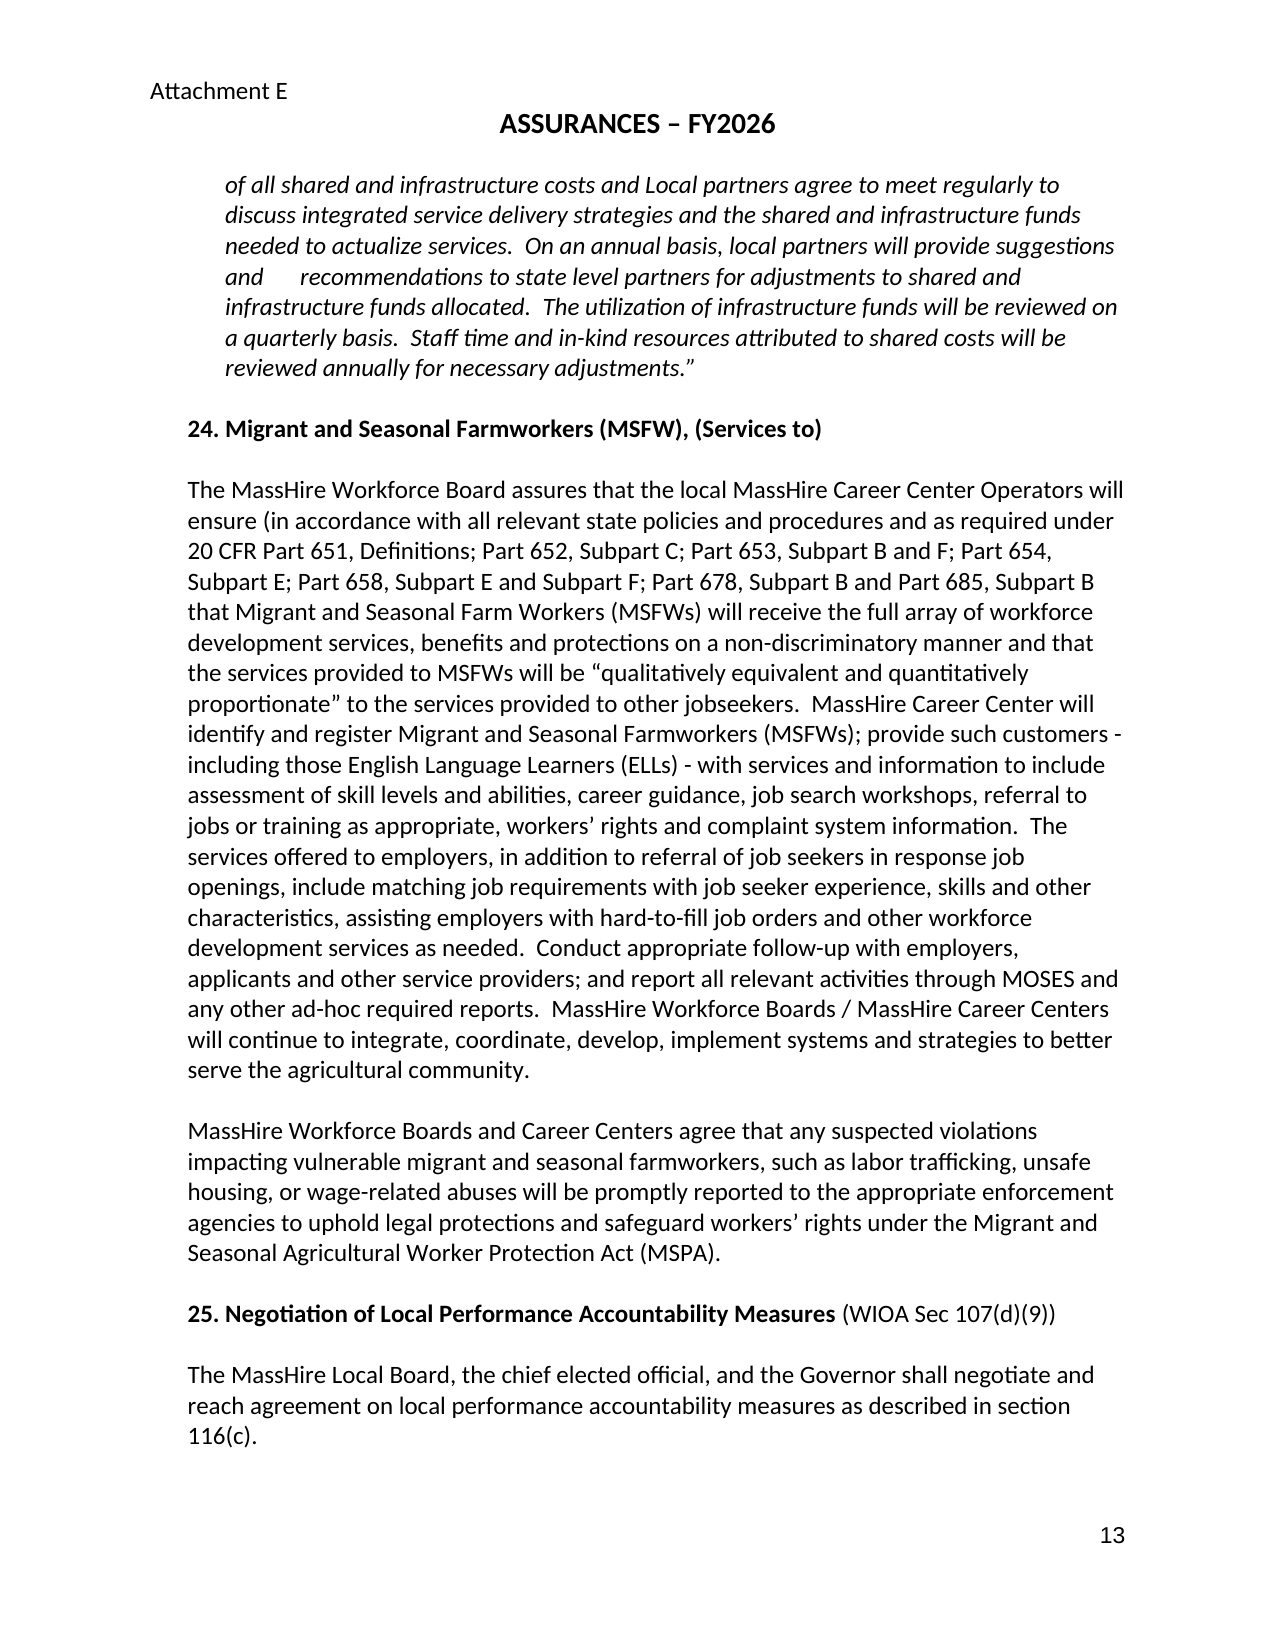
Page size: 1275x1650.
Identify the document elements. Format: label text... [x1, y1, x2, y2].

text MassHire Workforce Boards and Career Centers agree that any suspected violations impacting vulnerable migrant and seasonal farmworkers, such as labor trafficking, unsafe housing, or wage-related abuses will be promptly reported to the appropriate enforcement agencies to uphold legal protections and safeguard workers’ rights under the Migrant and Seasonal Agricultural Worker Protection Act (MSPA). [187, 1115, 1125, 1268]
list Migrant and Seasonal Farmworkers (MSFW), (Services to) [187, 413, 1125, 444]
text The MassHire Local Board, the chief elected official, and the Governor shall negotiate and reach agreement on local performance accountability measures as described in section 116(c). [187, 1359, 1125, 1451]
list Negotiation of Local Performance Accountability Measures (WIOA Sec 107(d)(9)) [187, 1298, 1125, 1329]
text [225, 169, 1125, 383]
text The MassHire Workforce Board assures that the local MassHire Career Center Operators will ensure (in accordance with all relevant state policies and procedures and as required under 20 CFR Part 651, Definitions; Part 652, Subpart C; Part 653, Subpart B and F; Part 654, Subpart E; Part 658, Subpart E and Subpart F; Part 678, Subpart B and Part 685, Subpart B that Migrant and Seasonal Farm Workers (MSFWs) will receive the full array of workforce development services, benefits and protections on a non-discriminatory manner and that the services provided to MSFWs will be “qualitatively equivalent and quantitatively proportionate” to the services provided to other jobseekers. MassHire Career Center will identify and register Migrant and Seasonal Farmworkers (MSFWs); provide such customers - including those English Language Learners (ELLs) - with services and information to include assessment of skill levels and abilities, career guidance, job search workshops, referral to jobs or training as appropriate, workers’ rights and complaint system information. The services offered to employers, in addition to referral of job seekers in response job openings, include matching job requirements with job seeker experience, skills and other characteristics, assisting employers with hard-to-fill job orders and other workforce development services as needed. Conduct appropriate follow-up with employers, applicants and other service providers; and report all relevant activities through MOSES and any other ad-hoc required reports. MassHire Workforce Boards / MassHire Career Centers will continue to integrate, coordinate, develop, implement systems and strategies to better serve the agricultural community. [187, 474, 1125, 1085]
